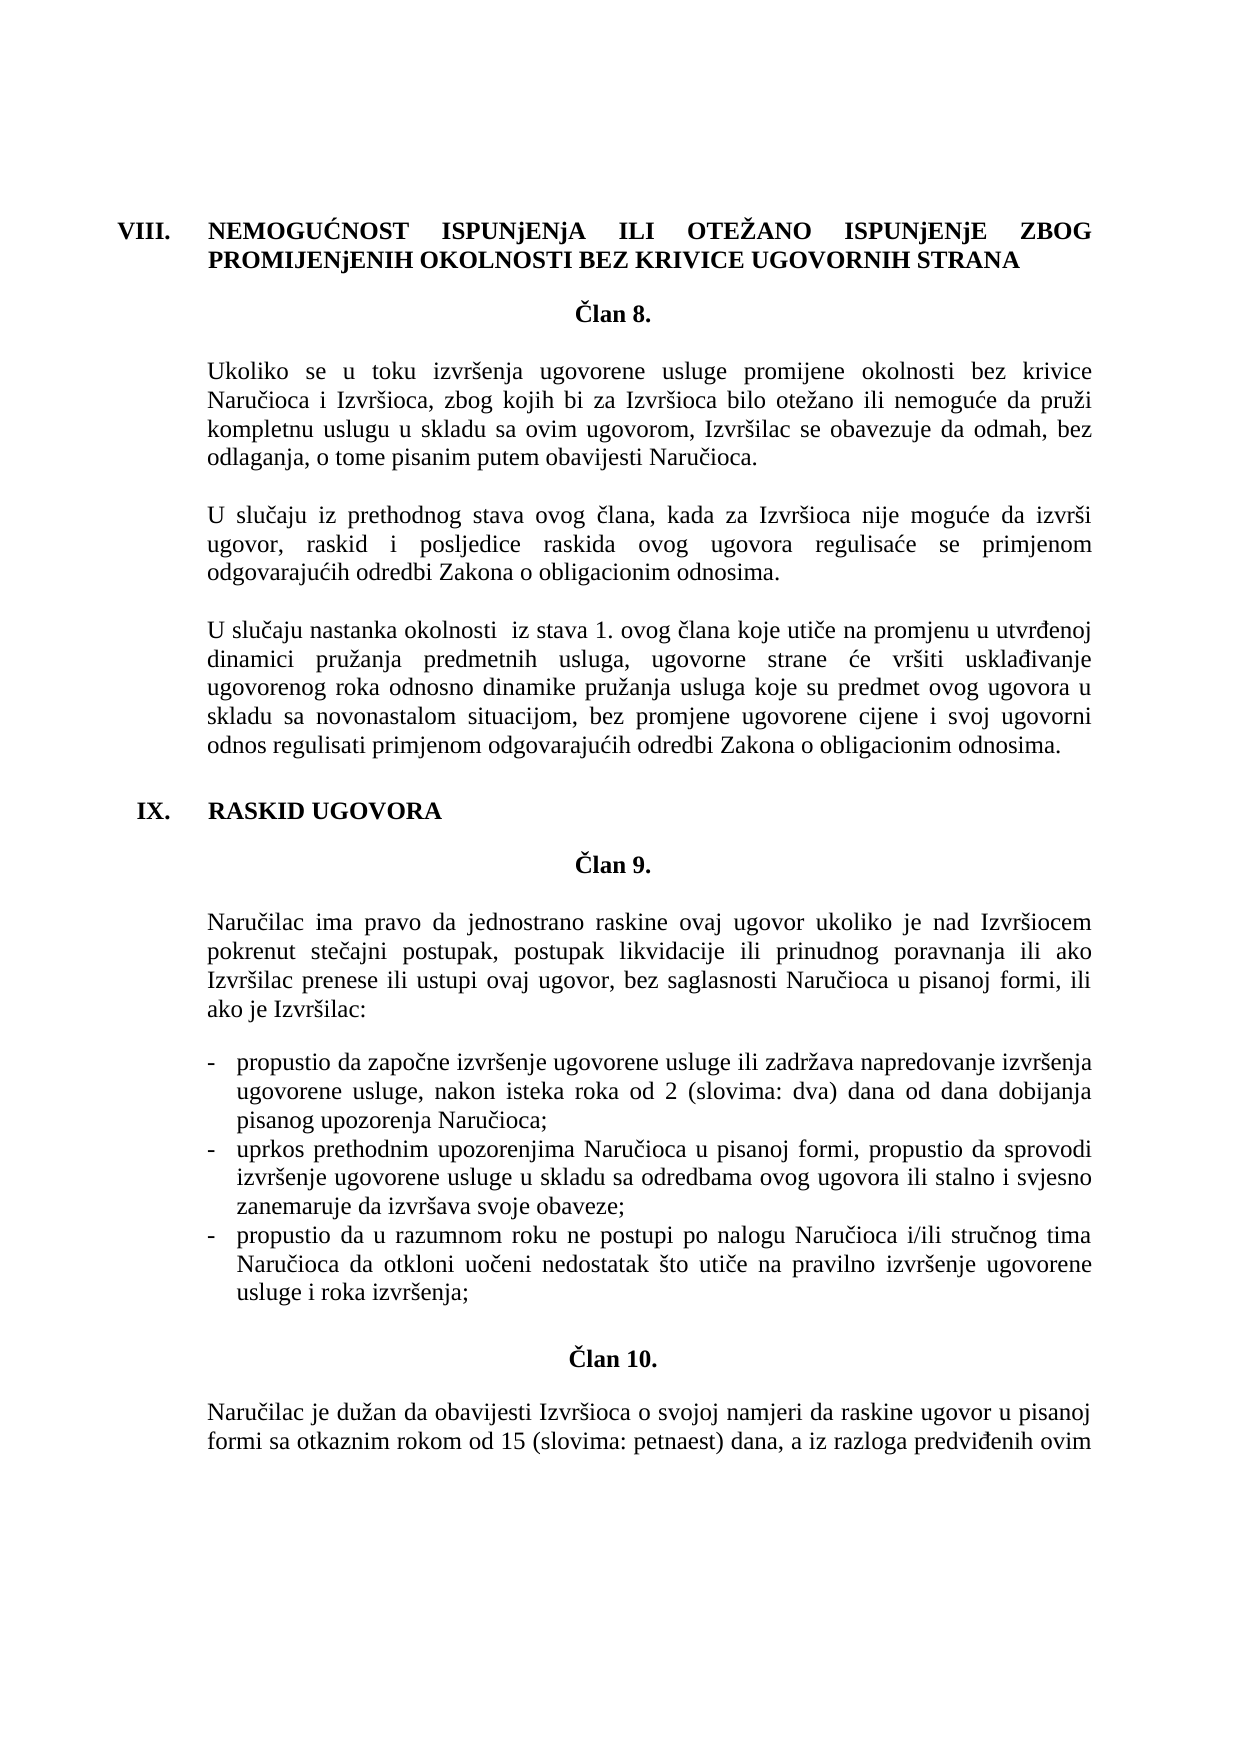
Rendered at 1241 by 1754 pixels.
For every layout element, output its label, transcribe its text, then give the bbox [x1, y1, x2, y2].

text Ukoliko se u toku izvršenja ugovorene usluge promijene okolnosti bez krivice Naručioca i Izvršioca, zbog kojih bi za Izvršioca bilo otežano ili nemoguće da pruži kompletnu uslugu u skladu sa ovim ugovorom, Izvršilac se obavezuje da odmah, bez odlaganja, o tome pisanim putem obavijesti Naručioca. [207, 356, 1093, 471]
text Član 8. [133, 299, 1093, 327]
text Član 9. [133, 850, 1093, 879]
text Naručilac ima pravo da jednostrano raskine ovaj ugovor ukoliko je nad Izvršiocem pokrenut stečajni postupak, postupak likvidacije ili prinudnog poravnanja ili ako Izvršilac prenese ili ustupi ovaj ugovor, bez saglasnosti Naručioca u pisanoj formi, ili ako je Izvršilac: [207, 907, 1093, 1022]
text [207, 1397, 1093, 1455]
text U slučaju iz prethodnog stava ovog člana, kada za Izvršioca nije moguće da izvrši ugovor, raskid i posljedice raskida ovog ugovora regulisaće se primjenom odgovarajućih odredbi Zakona o obligacionim odnosima. [207, 500, 1093, 586]
text Član 10. [133, 1344, 1093, 1372]
text - propustio da u razumnom roku ne postupi po nalogu Naručioca i/ili stručnog tima Naručioca da otkloni uočeni nedostatak što utiče na pravilno izvršenje ugovorene usluge i roka izvršenja; [207, 1220, 1093, 1306]
list propustio da započne izvršenje ugovorene usluge ili zadržava napredovanje izvršenja ugovorene usluge, nakon isteka roka od 2 (slovima: dva) dana od dana dobijanja pisanog upozorenja Naručioca; [207, 1047, 1093, 1134]
list RASKID UGOVORA [170, 796, 1093, 825]
list uprkos prethodnim upozorenjima Naručioca u pisanoj formi, propustio da sprovodi izvršenje ugovorene usluge u skladu sa odredbama ovog ugovora ili stalno i svjesno zanemaruje da izvršava svoje obaveze; [207, 1134, 1093, 1220]
list NEMOGUĆNOST ISPUNjENjA ILI OTEŽANO ISPUNjENjE ZBOG PROMIJENjENIH OKOLNOSTI BEZ KRIVICE UGOVORNIH STRANA [170, 216, 1093, 274]
text U slučaju nastanka okolnosti iz stava 1. ovog člana koje utiče na promjenu u utvrđenoj dinamici pružanja predmetnih usluga, ugovorne strane će vršiti usklađivanje ugovorenog roka odnosno dinamike pružanja usluga koje su predmet ovog ugovora u skladu sa novonastalom situacijom, bez promjene ugovorene cijene i svoj ugovorni odnos regulisati primjenom odgovarajućih odredbi Zakona o obligacionim odnosima. [207, 615, 1093, 759]
